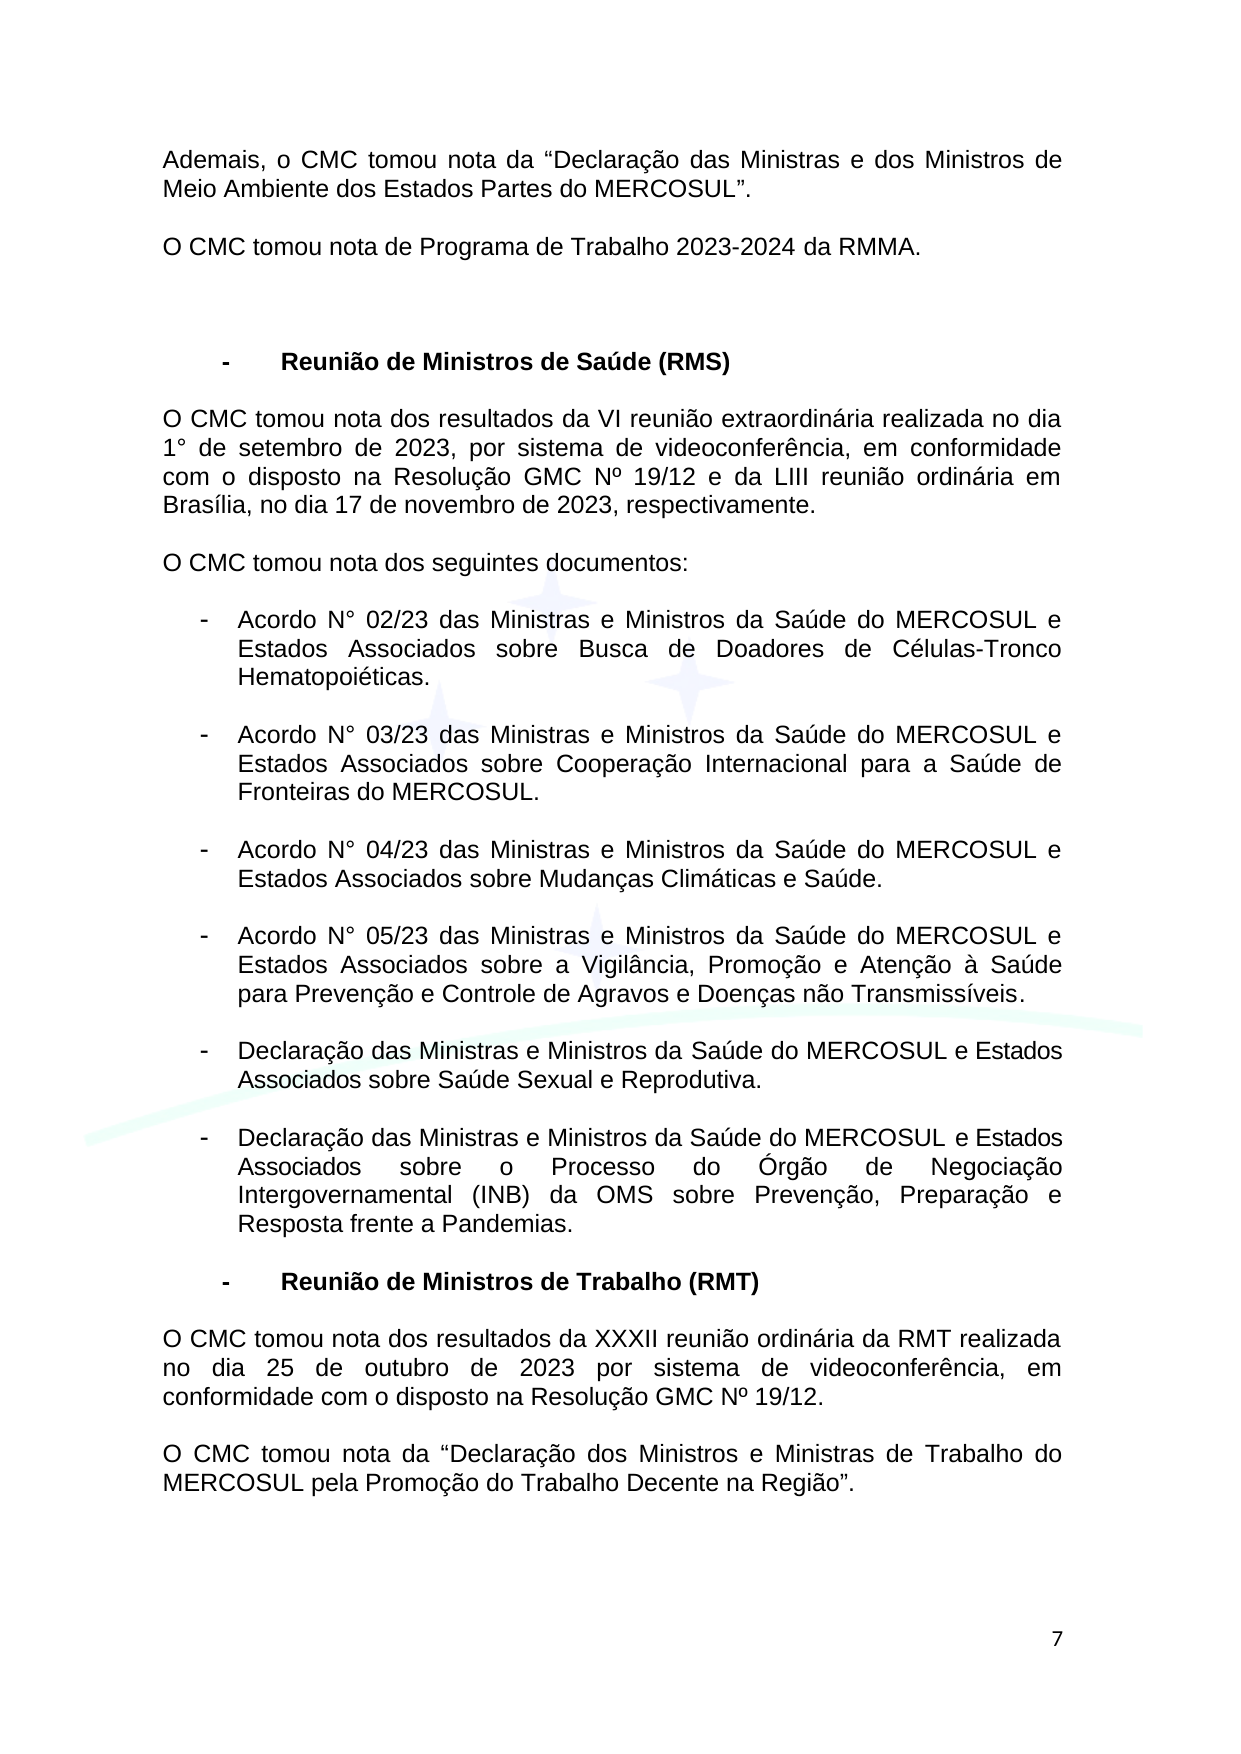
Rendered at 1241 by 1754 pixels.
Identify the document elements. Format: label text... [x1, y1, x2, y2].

list Declaração das Ministras e Ministros da Saúde do MERCOSUL e Estados Associados sobre Saúde Sexual e Reprodutiva. [200, 1036, 1063, 1094]
list Reunião de Ministros de Trabalho (RMT) [222, 1267, 1063, 1295]
list Acordo N° 03/23 das Ministras e Ministros da Saúde do MERCOSUL e Estados Associados sobre Cooperação Internacional para a Saúde de Fronteiras do MERCOSUL. [200, 720, 1063, 806]
text O CMC tomou nota da “Declaração dos Ministros e Ministras de Trabalho do MERCOSUL pela Promoção do Trabalho Decente na Região”. [162, 1439, 1063, 1497]
text O CMC tomou nota de Programa de Trabalho 2023-2024 da RMMA. [162, 232, 1063, 260]
text O CMC tomou nota dos resultados da XXXII reunião ordinária da RMT realizada no dia 25 de outubro de 2023 por sistema de videoconferência, em conformidade com o disposto na Resolução GMC Nº 19/12. [162, 1324, 1063, 1410]
list Acordo N° 04/23 das Ministras e Ministros da Saúde do MERCOSUL e Estados Associados sobre Mudanças Climáticas e Saúde. [200, 835, 1063, 892]
list Declaração das Ministras e Ministros da Saúde do MERCOSUL e Estados Associados sobre o Processo do Órgão de Negociação Intergovernamental (INB) da OMS sobre Prevenção, Preparação e Resposta frente a Pandemias. [200, 1123, 1063, 1238]
text O CMC tomou nota dos resultados da VI reunião extraordinária realizada no dia 1° de setembro de 2023, por sistema de videoconferência, em conformidade com o disposto na Resolução GMC Nº 19/12 e da LIII reunião ordinária em Brasília, no dia 17 de novembro de 2023, respectivamente. [162, 404, 1063, 519]
list Reunião de Ministros de Saúde (RMS) [222, 347, 1063, 375]
list Acordo N° 05/23 das Ministras e Ministros da Saúde do MERCOSUL e Estados Associados sobre a Vigilância, Promoção e Atenção à Saúde para Prevenção e Controle de Agravos e Doenças não Transmissíveis. [200, 921, 1063, 1008]
text Ademais, o CMC tomou nota da “Declaração das Ministras e dos Ministros de Meio Ambiente dos Estados Partes do MERCOSUL”. [162, 145, 1063, 203]
text O CMC tomou nota dos seguintes documentos: [162, 548, 1063, 577]
list Acordo N° 02/23 das Ministras e Ministros da Saúde do MERCOSUL e Estados Associados sobre Busca de Doadores de Células-Tronco Hematopoiéticas. [200, 605, 1063, 691]
